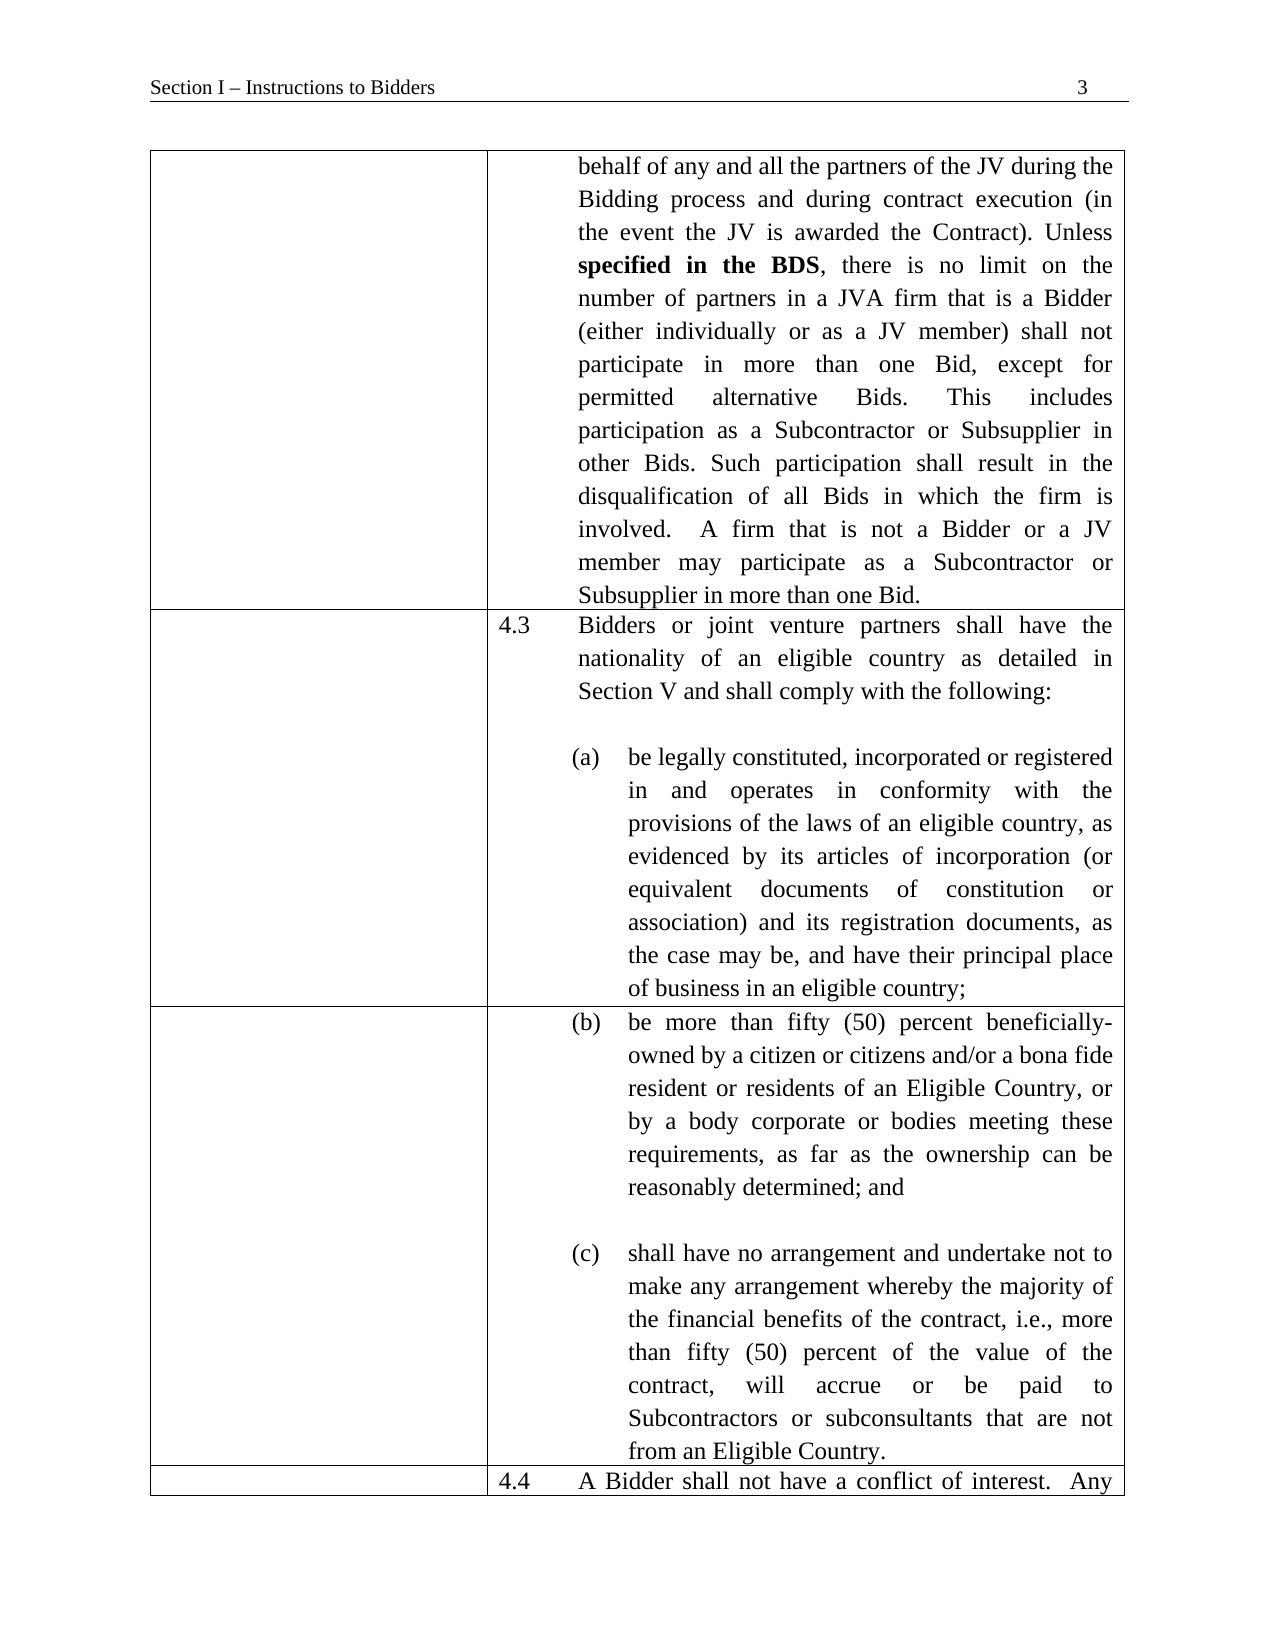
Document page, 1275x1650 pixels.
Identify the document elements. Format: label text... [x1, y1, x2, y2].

table_cell [151, 1007, 487, 1465]
table_cell [151, 151, 487, 609]
table_cell [151, 1466, 487, 1495]
table_cell Bidders or joint venture partners shall have the nationality of an eligible country as detailed in Section V and shall comply with the following: be legally constituted, incorporated or registered in and operates in conformity with the provisions of the laws of an eligible country, as evidenced by its articles of incorporation (or equivalent documents of constitution or association) and its registration documents, as the case may be, and have their principal place of business in an eligible country; [488, 610, 1124, 1006]
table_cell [488, 151, 1124, 609]
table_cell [488, 1466, 1124, 1495]
table_cell be more than fifty (50) percent beneficially-owned by a citizen or citizens and/or a bona fide resident or residents of an Eligible Country, or by a body corporate or bodies meeting these requirements, as far as the ownership can be reasonably determined; and shall have no arrangement and undertake not to make any arrangement whereby the majority of the financial benefits of the contract, i.e., more than fifty (50) percent of the value of the contract, will accrue or be paid to Subcontractors or subconsultants that are not from an Eligible Country. [488, 1007, 1124, 1465]
table_cell [151, 610, 487, 1006]
